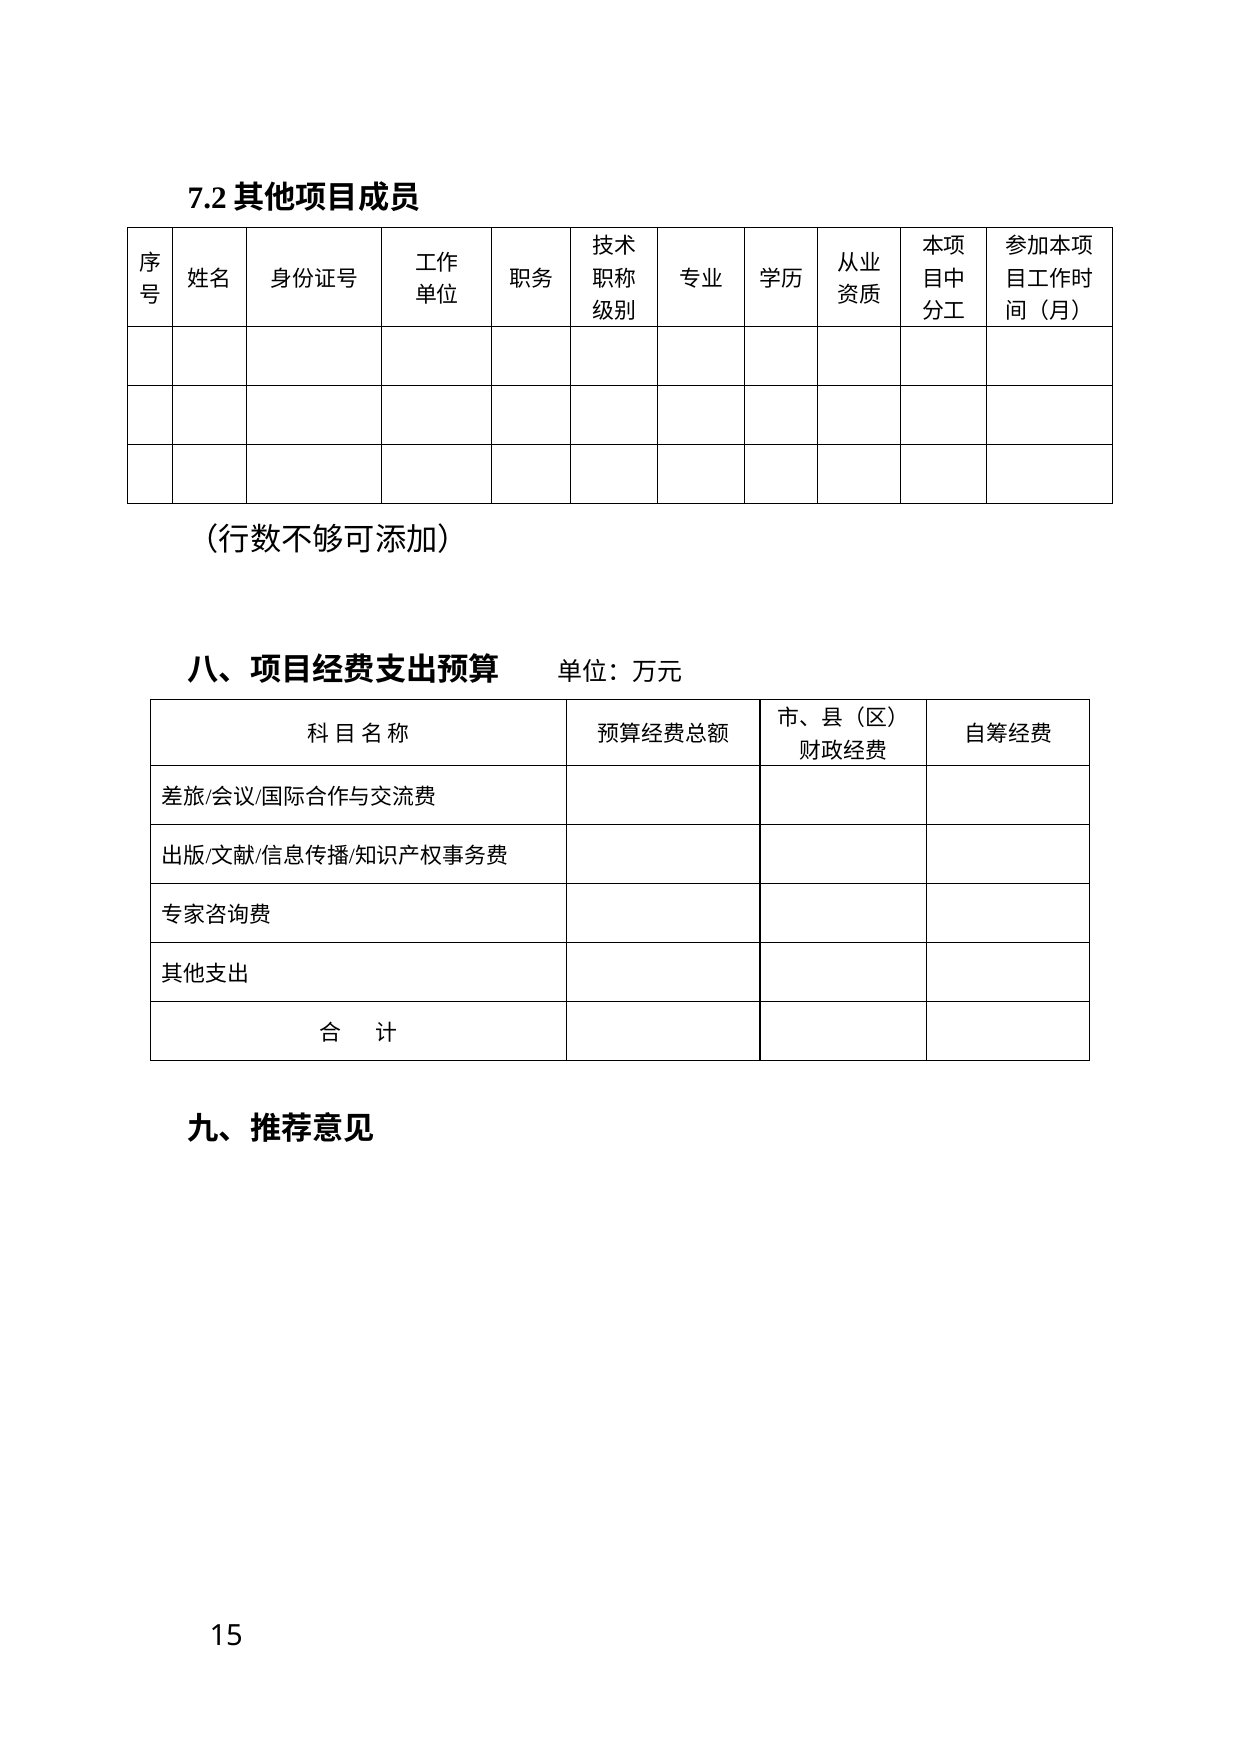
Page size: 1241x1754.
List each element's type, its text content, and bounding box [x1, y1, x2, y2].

table_header 参加本项目工作时间（月） [987, 228, 1112, 326]
table_cell [901, 386, 986, 444]
table_cell 专家咨询费 [151, 884, 566, 942]
table_cell [247, 386, 381, 444]
table_cell [382, 445, 491, 503]
table_header 自筹经费 [927, 700, 1089, 765]
table_header 从业资质 [818, 228, 900, 326]
table_cell [128, 445, 172, 503]
table_header 工作 单位 [382, 228, 491, 326]
table_header 预算经费总额 [567, 700, 759, 765]
table_cell [987, 445, 1112, 503]
table_cell [901, 327, 986, 384]
table_cell [761, 766, 926, 824]
table_cell [658, 327, 744, 384]
table_cell [987, 327, 1112, 384]
table_header 学历 [745, 228, 817, 326]
text （行数不够可添加） [187, 504, 1053, 569]
table_header 职务 [492, 228, 570, 326]
table_header 科 目 名 称 [151, 700, 566, 765]
table_cell [492, 445, 570, 503]
table_cell [901, 445, 986, 503]
table_cell [927, 825, 1089, 883]
table_cell [382, 327, 491, 384]
table_cell [761, 825, 926, 883]
text 九、推荐意见 [187, 1094, 1053, 1159]
table_header 序号 [128, 228, 172, 326]
table_cell [818, 445, 900, 503]
table_cell [987, 386, 1112, 444]
table_cell [128, 327, 172, 384]
table_cell [761, 1002, 926, 1060]
table_cell [492, 327, 570, 384]
table_cell 出版/文献/信息传播/知识产权事务费 [151, 825, 566, 883]
table_cell [761, 884, 926, 942]
table_header 本项目中分工 [901, 228, 986, 326]
table_cell [567, 766, 759, 824]
table_cell [567, 943, 759, 1001]
table_cell [247, 327, 381, 384]
table_cell [927, 1002, 1089, 1060]
table_cell [567, 1002, 759, 1060]
table_cell [818, 386, 900, 444]
table_cell 其他支出 [151, 943, 566, 1001]
text 7.2其他项目成员 [187, 162, 1053, 227]
table_cell [571, 327, 657, 384]
table_cell [927, 884, 1089, 942]
table_cell [761, 943, 926, 1001]
table_header 专业 [658, 228, 744, 326]
table_cell [571, 386, 657, 444]
table_cell [818, 327, 900, 384]
table_cell [745, 386, 817, 444]
table_cell [128, 386, 172, 444]
table_cell [247, 445, 381, 503]
table_cell [927, 766, 1089, 824]
table_header 技术职称级别 [571, 228, 657, 326]
table_cell [173, 445, 246, 503]
table_cell [745, 327, 817, 384]
table_cell [745, 445, 817, 503]
table_cell [173, 327, 246, 384]
table_cell 合 计 [151, 1002, 566, 1060]
table_cell [173, 386, 246, 444]
text 八、项目经费支出预算 单位：万元 [187, 634, 1053, 699]
table_cell [382, 386, 491, 444]
table_cell [658, 445, 744, 503]
table_cell [492, 386, 570, 444]
table_cell [571, 445, 657, 503]
table_cell [658, 386, 744, 444]
table_header 身份证号 [247, 228, 381, 326]
table_header 市、县（区）财政经费 [761, 700, 926, 765]
table_header 姓名 [173, 228, 246, 326]
table_cell 差旅/会议/国际合作与交流费 [151, 766, 566, 824]
table_cell [567, 884, 759, 942]
table_cell [567, 825, 759, 883]
table_cell [927, 943, 1089, 1001]
